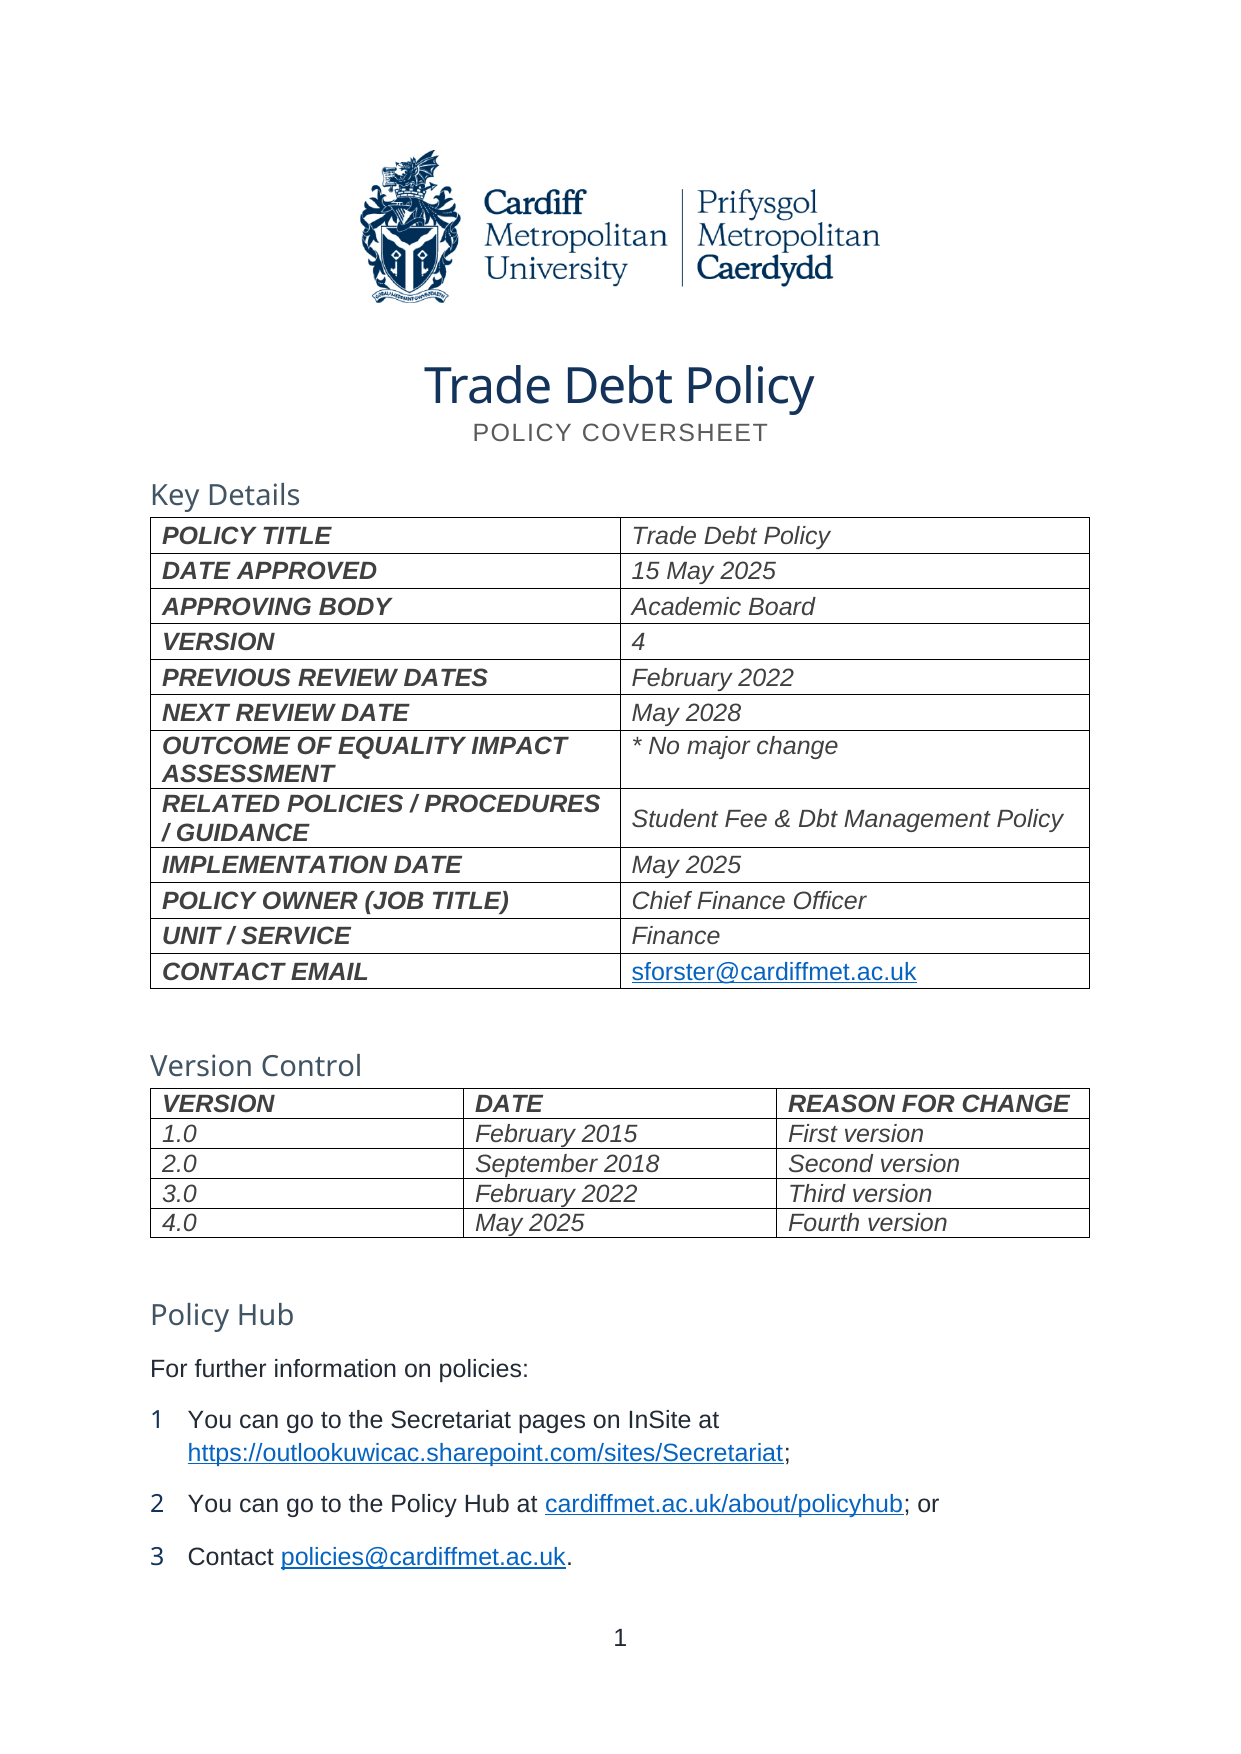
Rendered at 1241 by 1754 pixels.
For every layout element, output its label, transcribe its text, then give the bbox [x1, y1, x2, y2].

table_cell 4.0 [151, 1209, 463, 1237]
table_header VERSION [151, 1089, 463, 1118]
table_cell RELATED POLICIES / PROCEDURES / GUIDANCE [151, 789, 620, 847]
table_cell DATE APPROVED [151, 554, 620, 588]
table_cell VERSION [151, 624, 620, 659]
table_cell APPROVING BODY [151, 589, 620, 623]
table_cell 1.0 [151, 1119, 463, 1148]
table_cell PREVIOUS REVIEW DATES [151, 660, 620, 694]
table_cell OUTCOME OF EQUALITY IMPACT ASSESSMENT [151, 731, 620, 788]
table_cell February 2022 [464, 1179, 776, 1207]
table_header POLICY TITLE [151, 518, 620, 552]
table_cell NEXT REVIEW DATE [151, 695, 620, 729]
text Contact policies@cardiffmet.ac.uk. [150, 1539, 1090, 1573]
table_cell February 2015 [464, 1119, 776, 1148]
table_cell POLICY OWNER (JOB TITLE) [151, 883, 620, 917]
table_cell 15 May 2025 [621, 554, 1089, 588]
table_cell May 2028 [621, 695, 1089, 729]
table_cell Second version [777, 1149, 1089, 1178]
table_cell Third version [777, 1179, 1089, 1207]
table_header Trade Debt Policy [621, 518, 1089, 552]
table_cell Finance [621, 919, 1089, 953]
table_cell IMPLEMENTATION DATE [151, 848, 620, 882]
table_cell First version [777, 1119, 1089, 1148]
table_cell Chief Finance Officer [621, 883, 1089, 917]
subtitle Key Details [150, 474, 1090, 514]
table_cell Student Fee & Dbt Management Policy [621, 789, 1089, 847]
title Trade Debt Policy [150, 350, 1090, 418]
table_cell UNIT / SERVICE [151, 919, 620, 953]
table_cell May 2025 [621, 848, 1089, 882]
table_cell February 2022 [621, 660, 1089, 694]
table_cell * No major change [621, 731, 1089, 788]
table_cell Fourth version [777, 1209, 1089, 1237]
picture [360, 150, 880, 303]
table_cell 3.0 [151, 1179, 463, 1207]
table_cell CONTACT EMAIL [151, 954, 620, 988]
subtitle Policy Hub [150, 1294, 1090, 1334]
table_header REASON FOR CHANGE [777, 1089, 1089, 1118]
table_cell sforster@cardiffmet.ac.uk [621, 954, 1089, 988]
text You can go to the Policy Hub at cardiffmet.ac.uk/about/policyhub; or [150, 1486, 1090, 1519]
table_cell 4 [621, 624, 1089, 659]
subtitle POLICY COVERSHEET [150, 418, 1090, 447]
table_cell Academic Board [621, 589, 1089, 623]
subtitle Version Control [150, 1045, 1090, 1085]
table_cell May 2025 [464, 1209, 776, 1237]
subtitle For further information on policies: [150, 1354, 1090, 1382]
table_header DATE [464, 1089, 776, 1118]
table_cell 2.0 [151, 1149, 463, 1178]
table_cell September 2018 [464, 1149, 776, 1178]
text You can go to the Secretariat pages on InSite at https://outlookuwicac.sharepoint.com/sites/Secretariat; [150, 1401, 1090, 1467]
